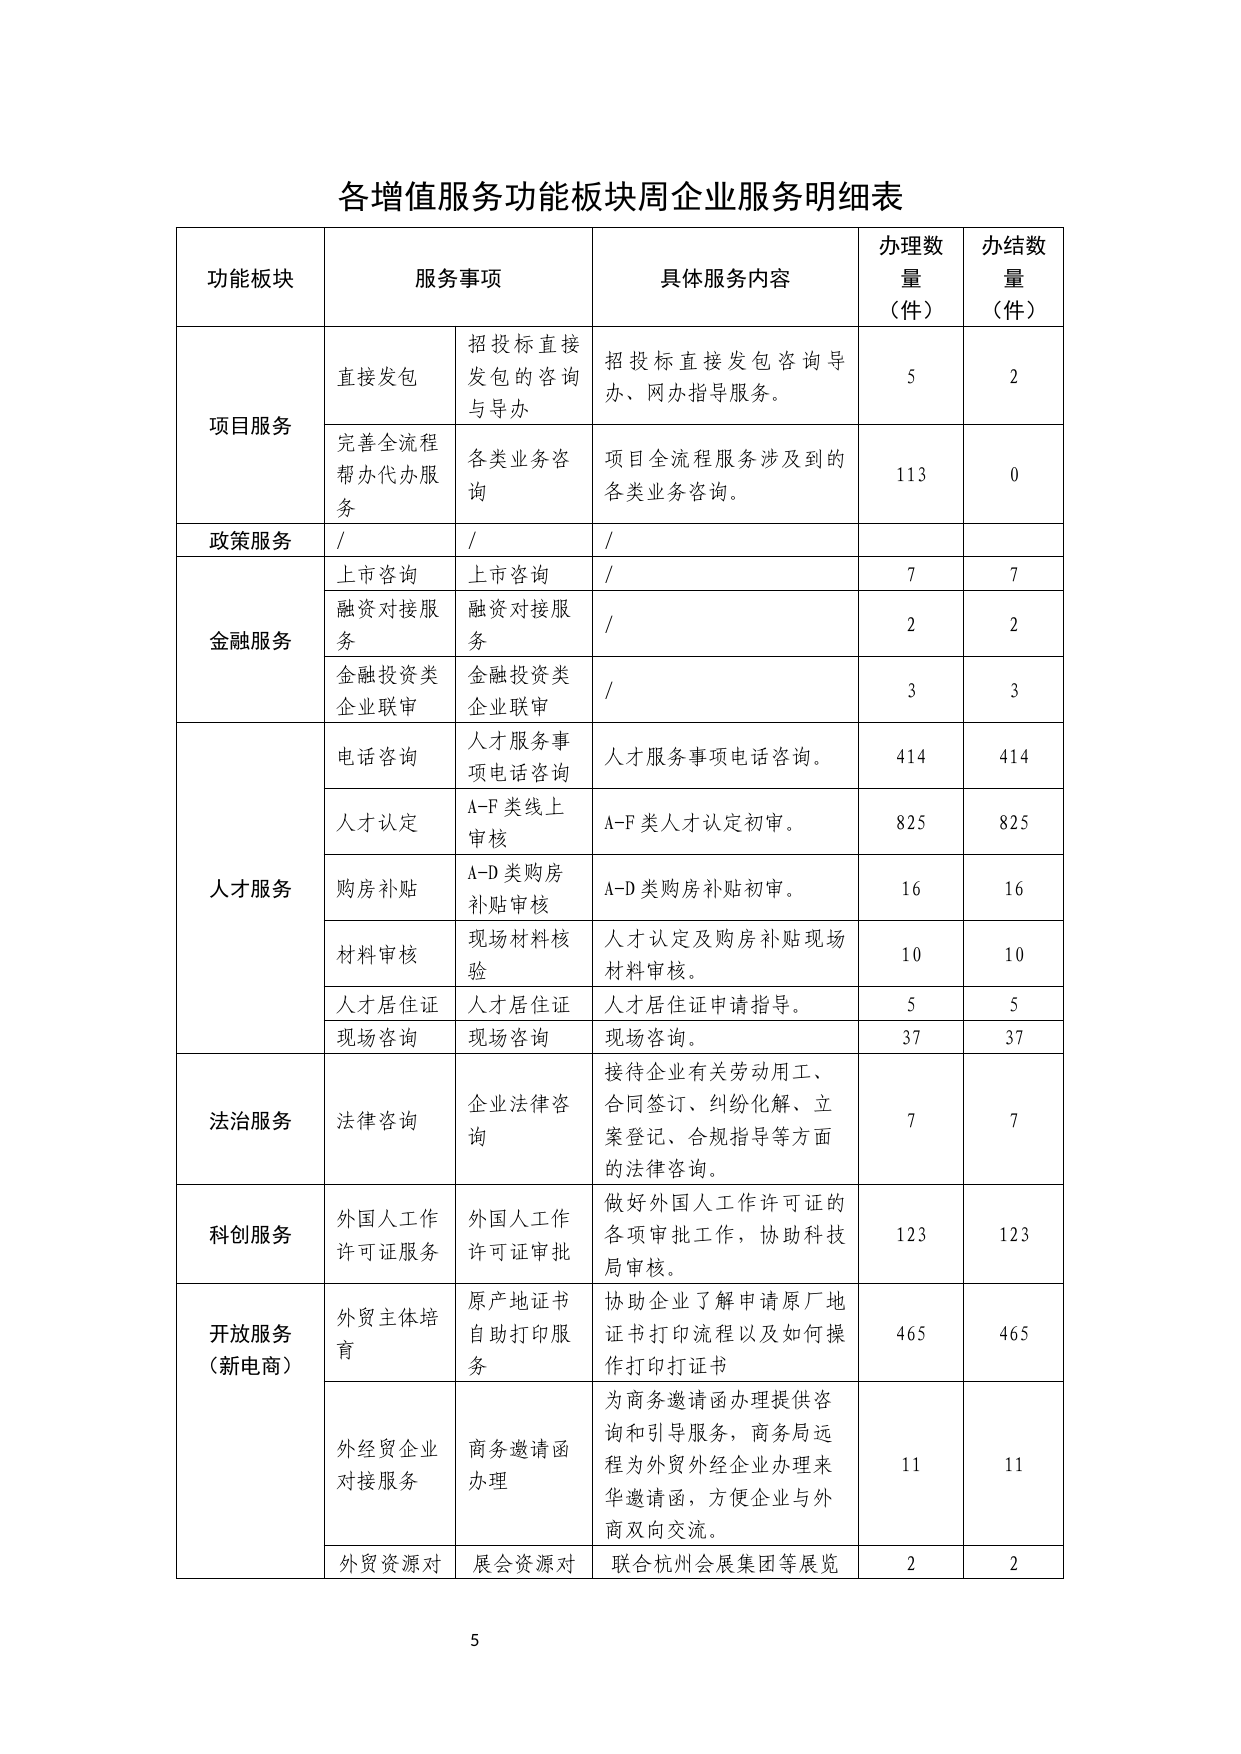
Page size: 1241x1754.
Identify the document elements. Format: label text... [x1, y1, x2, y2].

table_cell A-F类人才认定初审。 [593, 789, 858, 854]
table_cell 2 [964, 591, 1063, 656]
table_cell 人才居住证 [325, 987, 455, 1019]
table_cell A-D类购房补贴审核 [456, 855, 592, 920]
table_header 办结数量（件） [964, 228, 1063, 326]
table_header 具体服务内容 [593, 228, 858, 326]
table_cell 做好外国人工作许可证的各项审批工作，协助科技局审核。 [593, 1185, 858, 1283]
table_cell / [593, 557, 858, 590]
table_cell 3 [964, 657, 1063, 722]
table_cell 法治服务 [177, 1054, 324, 1184]
table_cell 电话咨询 [325, 723, 455, 788]
table_cell 123 [964, 1185, 1063, 1283]
table_cell 0 [964, 425, 1063, 523]
table_cell 商务邀请函办理 [456, 1382, 592, 1545]
table_cell 465 [964, 1284, 1063, 1381]
table_cell 人才认定及购房补贴现场材料审核。 [593, 921, 858, 986]
table_cell 项目全流程服务涉及到的各类业务咨询。 [593, 425, 858, 523]
table_cell 人才居住证 [456, 987, 592, 1019]
table_cell 开放服务 （新电商） [177, 1284, 324, 1578]
table_cell 外国人工作许可证审批 [456, 1185, 592, 1283]
table_cell 113 [859, 425, 963, 523]
table_cell [964, 524, 1063, 556]
table_cell 接待企业有关劳动用工、合同签订、纠纷化解、立案登记、合规指导等方面的法律咨询。 [593, 1054, 858, 1184]
table_cell 7 [859, 557, 963, 590]
table_cell 7 [964, 1054, 1063, 1184]
table_cell 人才居住证申请指导。 [593, 987, 858, 1019]
table_cell / [593, 524, 858, 556]
table_cell 企业法律咨询 [456, 1054, 592, 1184]
table_cell / [325, 524, 455, 556]
table_cell A-D类购房补贴初审。 [593, 855, 858, 920]
table_cell 材料审核 [325, 921, 455, 986]
table_cell 人才服务 [177, 723, 324, 1053]
table_cell 11 [964, 1382, 1063, 1545]
table_cell 购房补贴 [325, 855, 455, 920]
table_cell 外经贸企业对接服务 [325, 1382, 455, 1545]
table_cell 2 [859, 1546, 963, 1578]
table_cell 7 [859, 1054, 963, 1184]
table_cell 招投标直接发包咨询导办、网办指导服务。 [593, 327, 858, 424]
table_cell 2 [964, 327, 1063, 424]
table_cell 现场材料核验 [456, 921, 592, 986]
table_cell 5 [964, 987, 1063, 1019]
table_cell 各类业务咨询 [456, 425, 592, 523]
table_cell 金融服务 [177, 557, 324, 722]
table_cell 5 [859, 327, 963, 424]
table_cell 7 [964, 557, 1063, 590]
table_cell 123 [859, 1185, 963, 1283]
table_cell 414 [964, 723, 1063, 788]
table_cell 上市咨询 [325, 557, 455, 590]
table_cell 10 [859, 921, 963, 986]
table_cell 完善全流程帮办代办服务 [325, 425, 455, 523]
table_cell 直接发包 [325, 327, 455, 424]
table_cell 招投标直接发包的咨询与导办 [456, 327, 592, 424]
table_cell 825 [964, 789, 1063, 854]
table_cell 金融投资类企业联审 [456, 657, 592, 722]
table_cell 5 [859, 987, 963, 1019]
table_cell A-F类线上审核 [456, 789, 592, 854]
text 各增值服务功能板块周企业服务明细表 [187, 162, 1053, 227]
table_cell 原产地证书自助打印服务 [456, 1284, 592, 1381]
table_cell 825 [859, 789, 963, 854]
table_header 服务事项 [325, 228, 592, 326]
table_cell 上市咨询 [456, 557, 592, 590]
table_cell 人才服务事项电话咨询 [456, 723, 592, 788]
table_cell 414 [859, 723, 963, 788]
table_cell 外贸资源对接服务 [325, 1546, 455, 1578]
table_cell [859, 524, 963, 556]
table_cell 2 [859, 591, 963, 656]
table_cell 协助企业了解申请原厂地证书打印流程以及如何操作打印打证书 [593, 1284, 858, 1381]
table_cell / [593, 657, 858, 722]
table_cell 10 [964, 921, 1063, 986]
table_cell 为商务邀请函办理提供咨询和引导服务，商务局远程为外贸外经企业办理来华邀请函，方便企业与外商双向交流。 [593, 1382, 858, 1545]
table_cell 展会资源对接（报名组团出境参展） [456, 1546, 592, 1578]
table_cell 现场咨询。 [593, 1021, 858, 1053]
table_cell 政策服务 [177, 524, 324, 556]
table_cell 金融投资类企业联审 [325, 657, 455, 722]
table_cell 融资对接服务 [325, 591, 455, 656]
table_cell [593, 1546, 858, 1578]
table_cell 人才认定 [325, 789, 455, 854]
table_cell 现场咨询 [325, 1021, 455, 1053]
table_cell 16 [859, 855, 963, 920]
table_cell 465 [859, 1284, 963, 1381]
table_cell 项目服务 [177, 327, 324, 523]
table_cell 外贸主体培育 [325, 1284, 455, 1381]
table_cell 11 [859, 1382, 963, 1545]
table_cell 16 [964, 855, 1063, 920]
table_cell 外国人工作许可证服务 [325, 1185, 455, 1283]
table_cell 2 [964, 1546, 1063, 1578]
table_cell / [456, 524, 592, 556]
table_cell 3 [859, 657, 963, 722]
table_cell 现场咨询 [456, 1021, 592, 1053]
table_cell 37 [964, 1021, 1063, 1053]
table_cell 法律咨询 [325, 1054, 455, 1184]
table_cell 37 [859, 1021, 963, 1053]
table_cell 人才服务事项电话咨询。 [593, 723, 858, 788]
table_cell 融资对接服务 [456, 591, 592, 656]
table_header 办理数量（件） [859, 228, 963, 326]
table_cell / [593, 591, 858, 656]
table_cell 科创服务 [177, 1185, 324, 1283]
table_header 功能板块 [177, 228, 324, 326]
